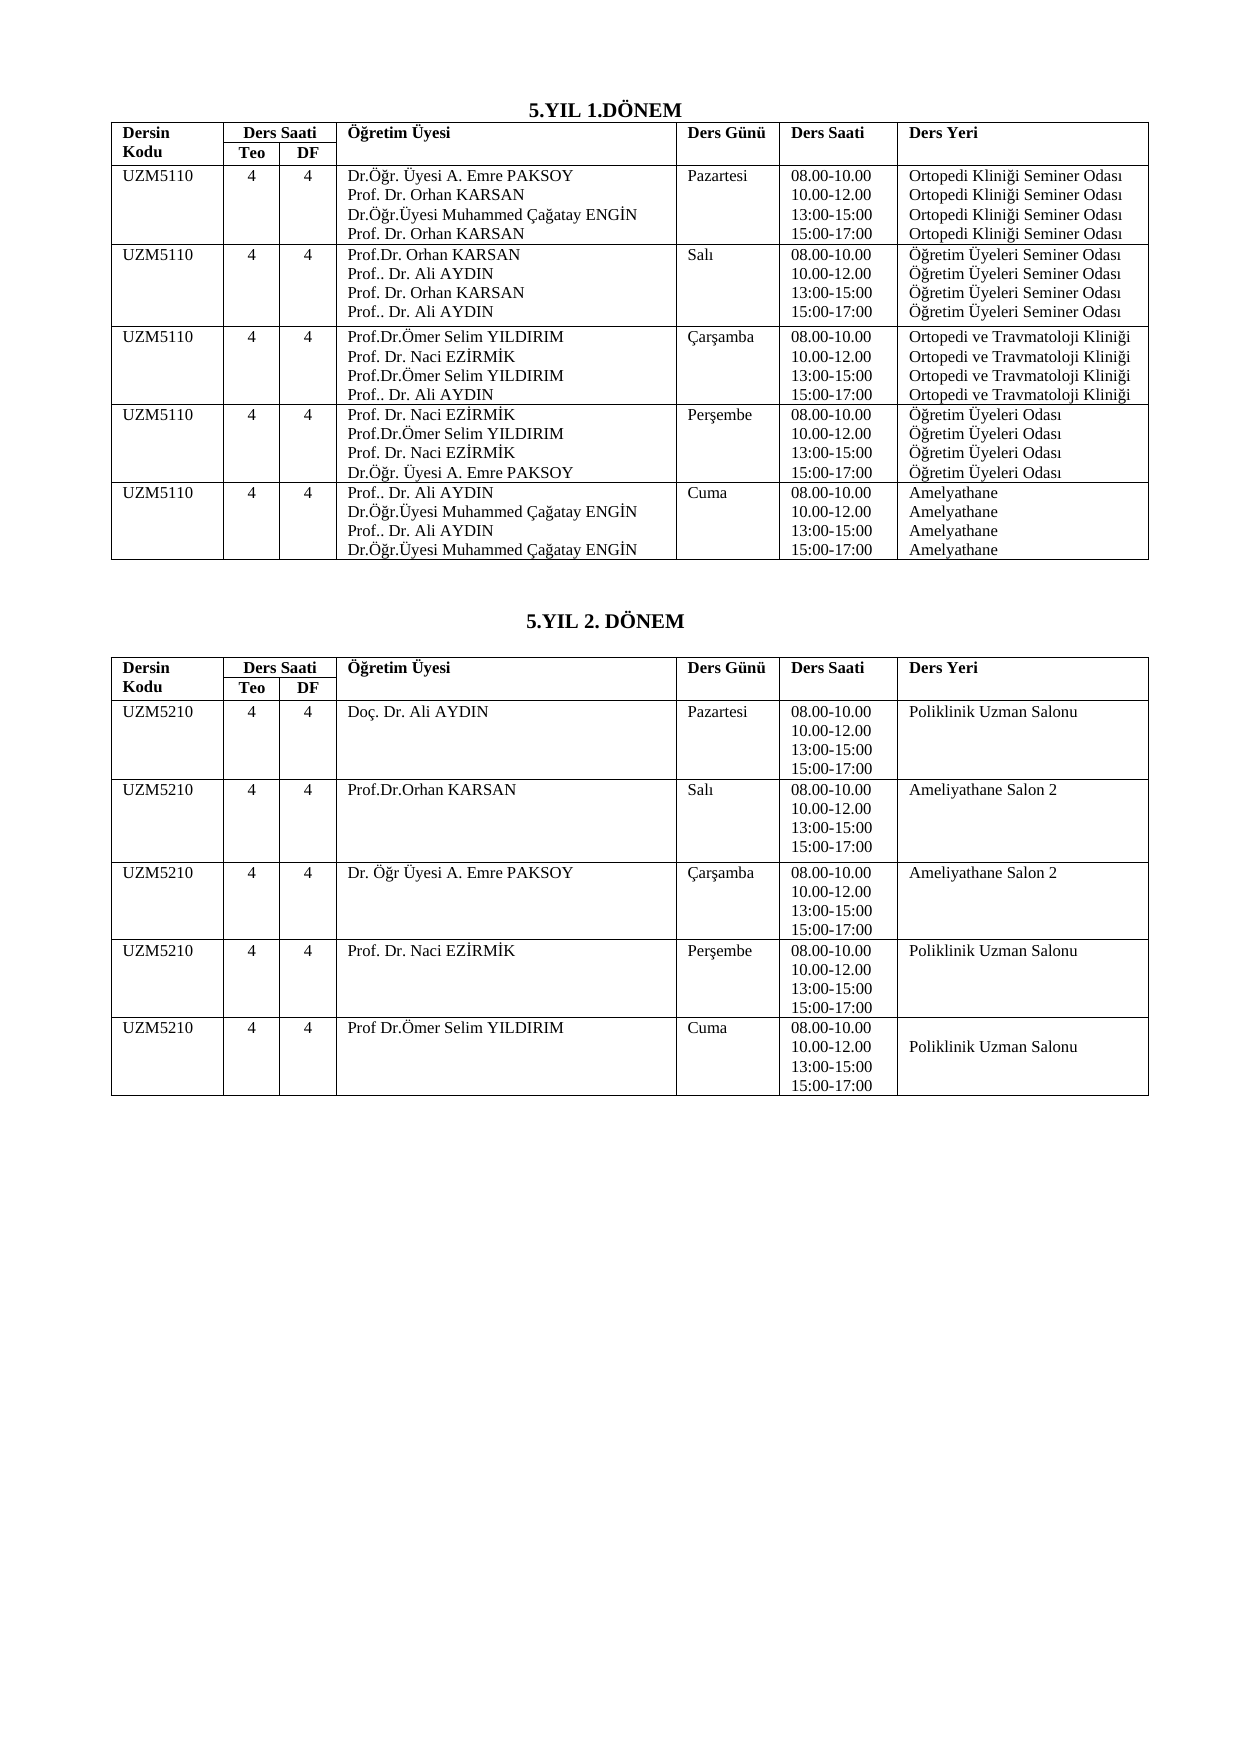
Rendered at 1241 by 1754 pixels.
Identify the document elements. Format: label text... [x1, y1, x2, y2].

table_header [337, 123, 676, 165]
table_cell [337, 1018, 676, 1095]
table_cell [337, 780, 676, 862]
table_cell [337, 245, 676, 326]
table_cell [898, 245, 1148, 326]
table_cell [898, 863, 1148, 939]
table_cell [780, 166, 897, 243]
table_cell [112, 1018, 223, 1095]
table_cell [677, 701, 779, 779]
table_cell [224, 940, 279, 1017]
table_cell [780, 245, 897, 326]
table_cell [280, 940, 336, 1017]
text 5.YIL 1.DÖNEM [118, 98, 1092, 122]
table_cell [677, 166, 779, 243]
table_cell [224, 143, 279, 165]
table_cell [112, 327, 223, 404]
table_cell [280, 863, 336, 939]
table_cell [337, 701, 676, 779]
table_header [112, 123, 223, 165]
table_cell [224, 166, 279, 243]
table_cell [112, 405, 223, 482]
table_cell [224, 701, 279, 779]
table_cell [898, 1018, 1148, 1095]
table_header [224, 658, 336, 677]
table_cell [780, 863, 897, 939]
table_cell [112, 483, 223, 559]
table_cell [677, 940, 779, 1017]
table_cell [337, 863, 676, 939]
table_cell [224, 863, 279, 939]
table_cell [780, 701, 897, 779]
text 5.YIL 2. DÖNEM [118, 609, 1092, 633]
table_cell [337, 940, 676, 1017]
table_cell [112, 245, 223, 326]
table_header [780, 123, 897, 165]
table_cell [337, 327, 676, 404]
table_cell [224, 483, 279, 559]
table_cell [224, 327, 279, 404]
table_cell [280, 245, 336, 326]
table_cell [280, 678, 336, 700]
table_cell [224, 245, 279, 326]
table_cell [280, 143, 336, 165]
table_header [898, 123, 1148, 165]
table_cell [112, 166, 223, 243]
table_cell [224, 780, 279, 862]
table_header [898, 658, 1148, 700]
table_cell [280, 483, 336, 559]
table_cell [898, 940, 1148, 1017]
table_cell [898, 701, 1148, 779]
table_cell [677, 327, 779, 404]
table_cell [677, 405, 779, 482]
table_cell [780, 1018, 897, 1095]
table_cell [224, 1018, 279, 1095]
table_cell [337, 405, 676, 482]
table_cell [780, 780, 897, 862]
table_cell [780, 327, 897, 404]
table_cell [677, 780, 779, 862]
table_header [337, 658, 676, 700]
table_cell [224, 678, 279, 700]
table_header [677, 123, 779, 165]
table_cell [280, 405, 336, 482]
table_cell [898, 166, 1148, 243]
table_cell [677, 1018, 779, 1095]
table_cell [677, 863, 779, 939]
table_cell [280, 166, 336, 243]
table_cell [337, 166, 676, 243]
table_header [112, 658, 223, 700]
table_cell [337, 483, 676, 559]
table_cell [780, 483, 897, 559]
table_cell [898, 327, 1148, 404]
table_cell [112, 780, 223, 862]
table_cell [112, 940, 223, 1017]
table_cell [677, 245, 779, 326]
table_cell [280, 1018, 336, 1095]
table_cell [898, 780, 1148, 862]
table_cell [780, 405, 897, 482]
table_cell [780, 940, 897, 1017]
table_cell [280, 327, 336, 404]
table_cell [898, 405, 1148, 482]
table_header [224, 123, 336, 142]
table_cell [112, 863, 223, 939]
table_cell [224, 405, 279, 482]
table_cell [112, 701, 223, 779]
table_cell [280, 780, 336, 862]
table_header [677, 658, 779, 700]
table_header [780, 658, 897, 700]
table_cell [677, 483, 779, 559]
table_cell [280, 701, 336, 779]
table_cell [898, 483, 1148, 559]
